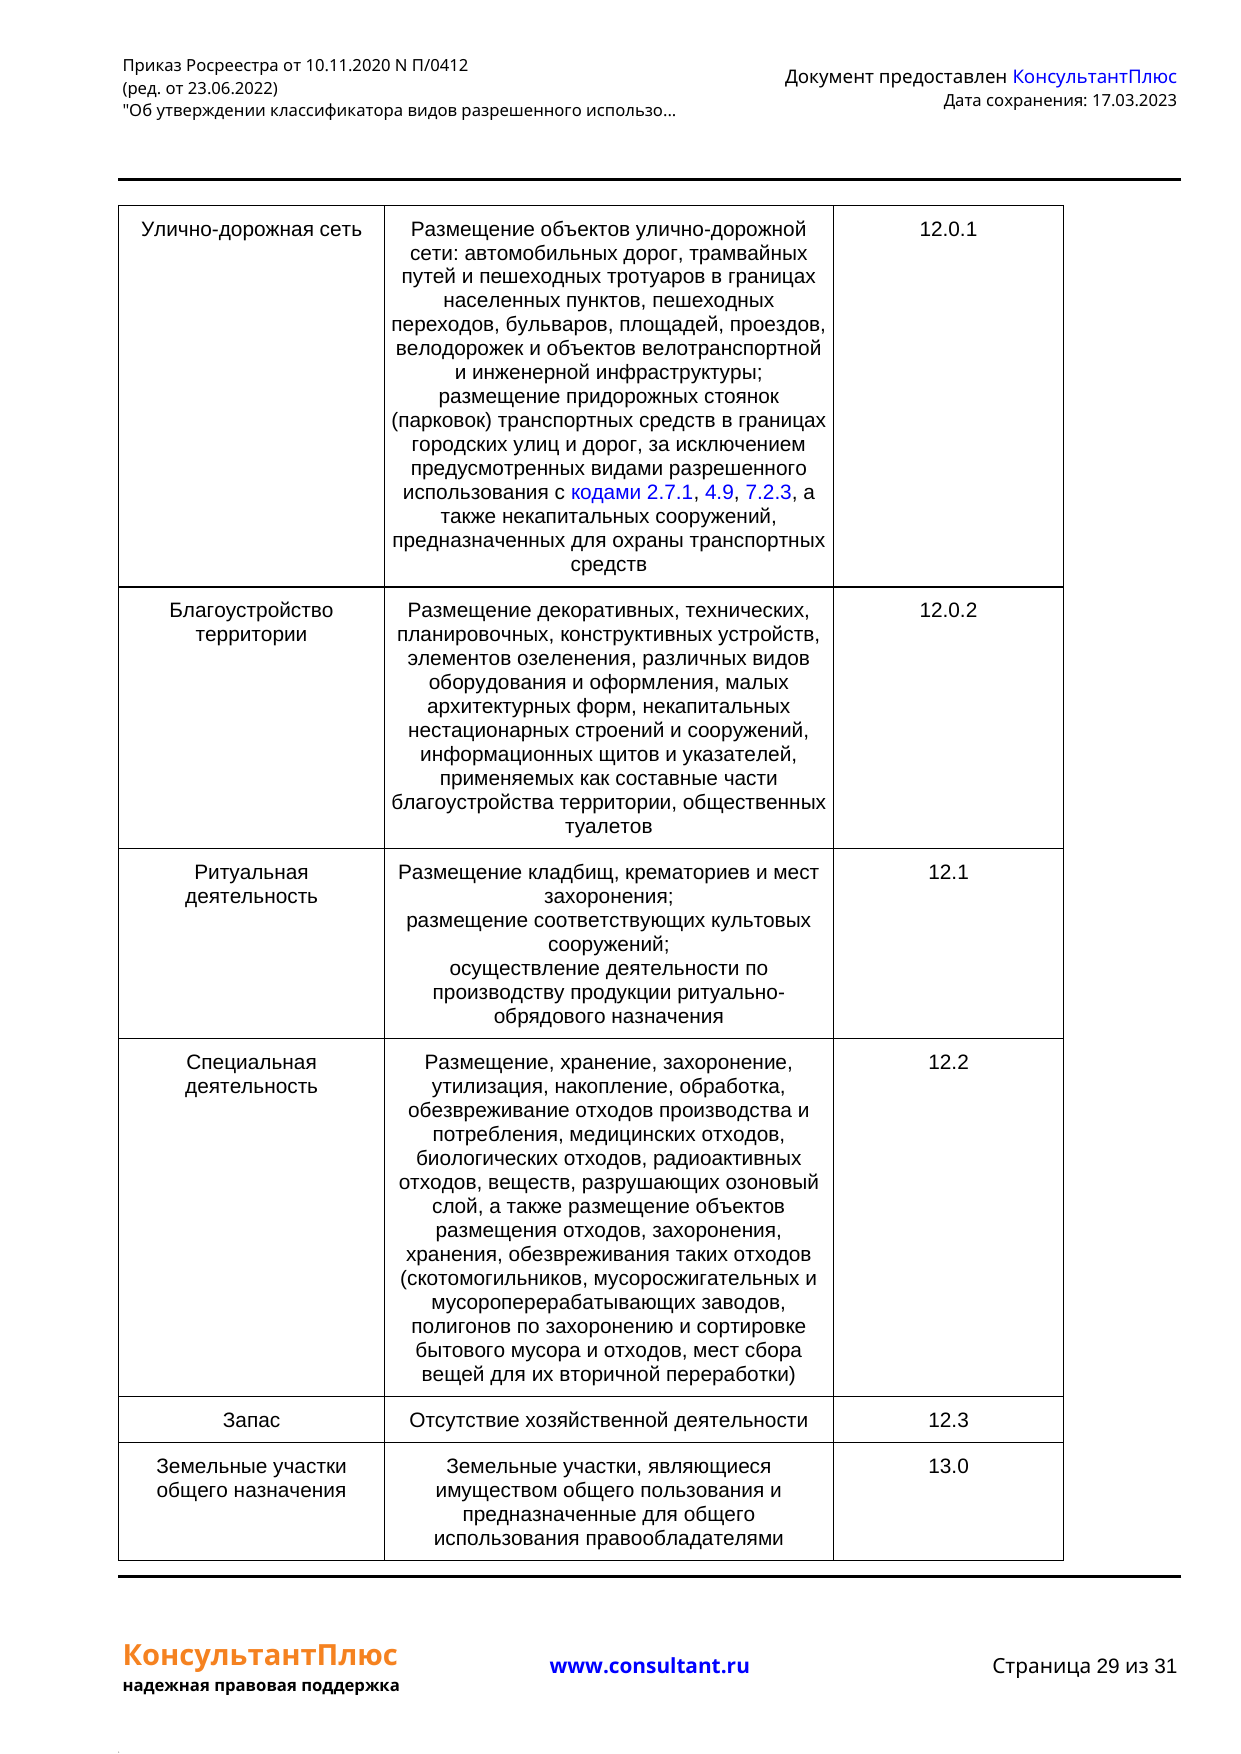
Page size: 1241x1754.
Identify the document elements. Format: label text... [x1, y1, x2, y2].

table_cell Запас [119, 1397, 384, 1442]
table_cell 12.0.1 [834, 206, 1063, 586]
table_cell 13.0 [834, 1443, 1063, 1560]
table_cell Размещение объектов улично-дорожной сети: автомобильных дорог, трамвайных путей и пешеходных тротуаров в границах населенных пунктов, пешеходных переходов, бульваров, площадей, проездов, велодорожек и объектов велотранспортной и инженерной инфраструктуры; размещение придорожных стоянок (парковок) транспортных средств в границах городских улиц и дорог, за исключением предусмотренных видами разрешенного использования с кодами 2.7.1, 4.9, 7.2.3, а также некапитальных сооружений, предназначенных для охраны транспортных средств [385, 206, 833, 586]
table_cell Ритуальная деятельность [119, 849, 384, 1038]
table_cell Благоустройство территории [119, 588, 384, 848]
table_cell 12.2 [834, 1039, 1063, 1396]
table_cell 12.3 [834, 1397, 1063, 1442]
table_cell Улично-дорожная сеть [119, 206, 384, 586]
table_cell 12.1 [834, 849, 1063, 1038]
table_cell Размещение кладбищ, крематориев и мест захоронения; размещение соответствующих культовых сооружений; осуществление деятельности по производству продукции ритуально-обрядового назначения [385, 849, 833, 1038]
table_cell Размещение декоративных, технических, планировочных, конструктивных устройств, элементов озеленения, различных видов оборудования и оформления, малых архитектурных форм, некапитальных нестационарных строений и сооружений, информационных щитов и указателей, применяемых как составные части благоустройства территории, общественных туалетов [385, 588, 833, 848]
table_cell 12.0.2 [834, 588, 1063, 848]
table_cell Специальная деятельность [119, 1039, 384, 1396]
table_cell Отсутствие хозяйственной деятельности [385, 1397, 833, 1442]
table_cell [119, 1443, 384, 1560]
table_cell Размещение, хранение, захоронение, утилизация, накопление, обработка, обезвреживание отходов производства и потребления, медицинских отходов, биологических отходов, радиоактивных отходов, веществ, разрушающих озоновый слой, а также размещение объектов размещения отходов, захоронения, хранения, обезвреживания таких отходов (скотомогильников, мусоросжигательных и мусороперерабатывающих заводов, полигонов по захоронению и сортировке бытового мусора и отходов, мест сбора вещей для их вторичной переработки) [385, 1039, 833, 1396]
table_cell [385, 1443, 833, 1560]
